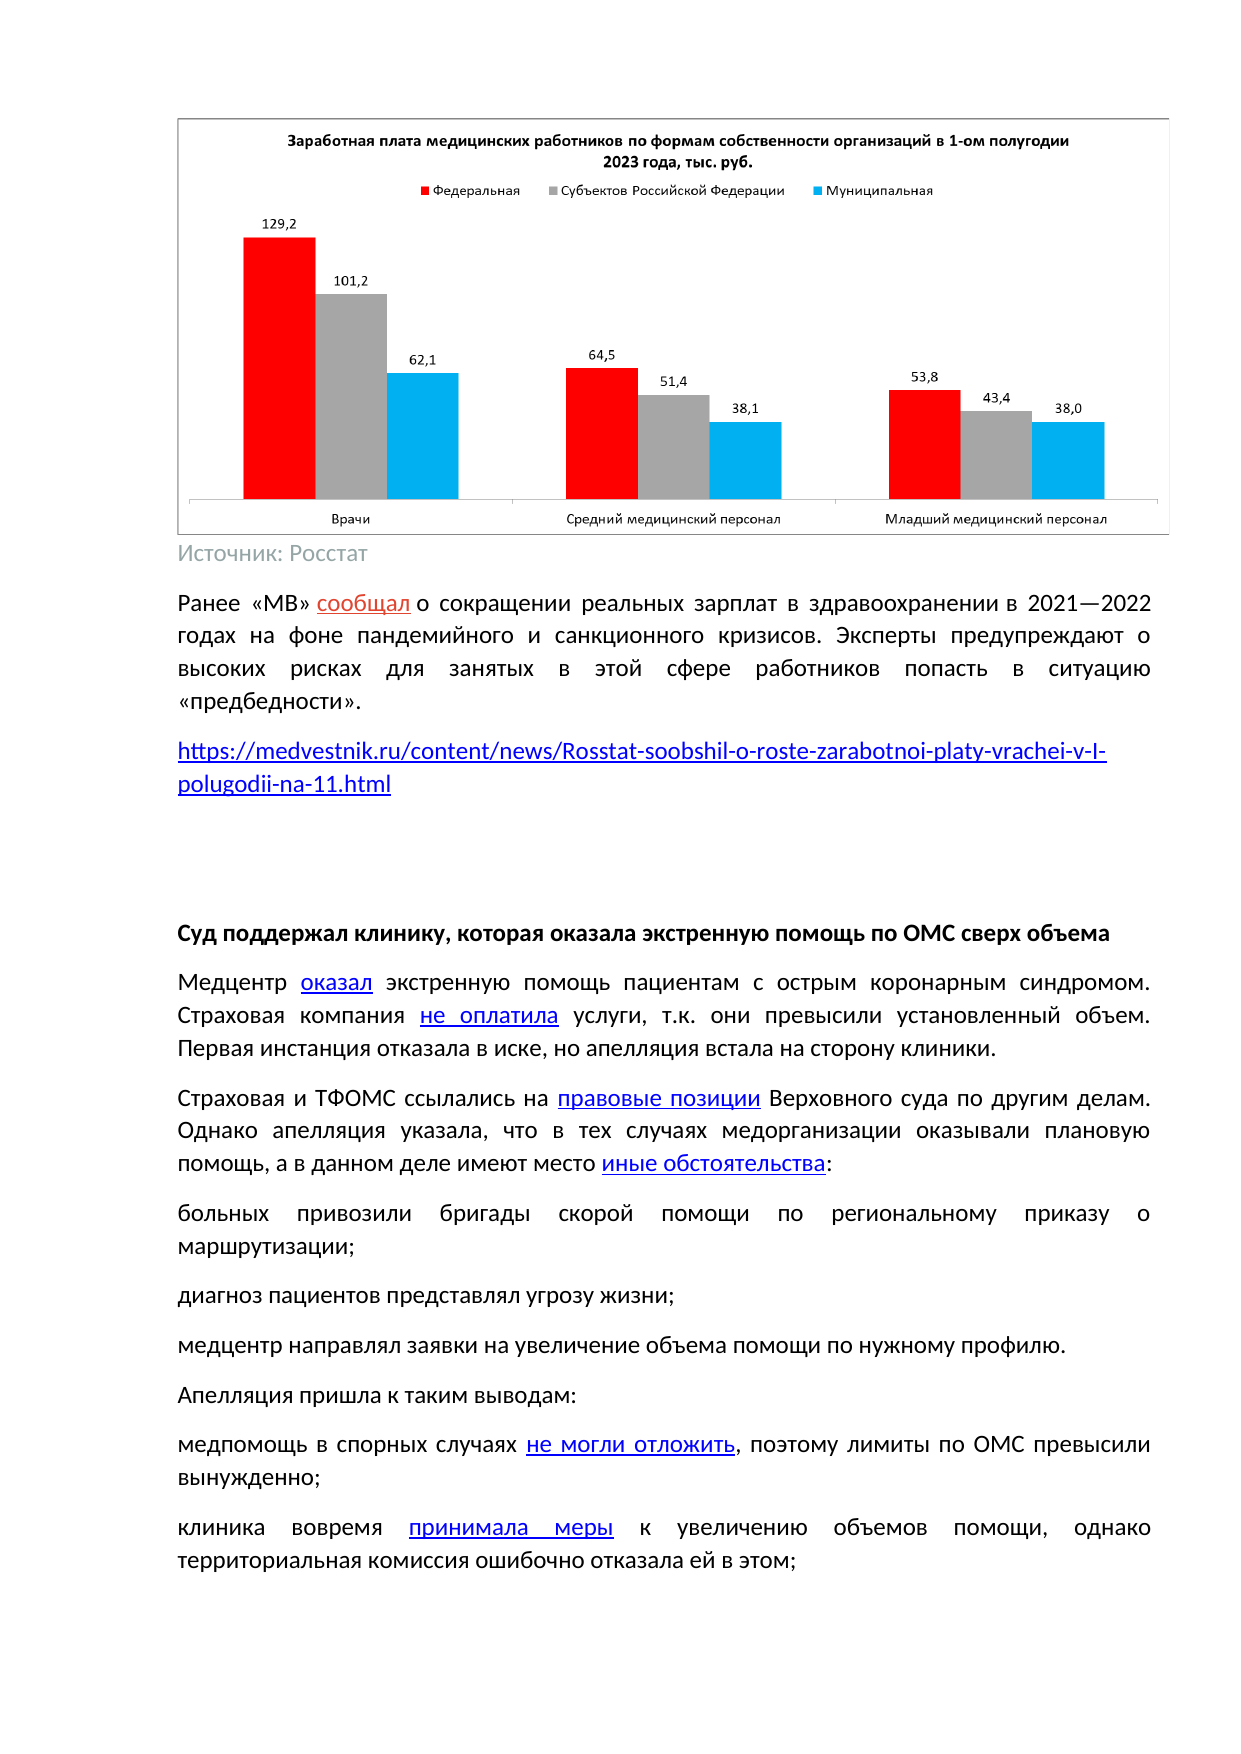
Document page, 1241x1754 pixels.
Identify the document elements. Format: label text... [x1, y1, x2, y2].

text https://medvestnik.ru/content/news/Rosstat-soobshil-o-roste-zarabotnoi-platy-vrachei-v-I-polugodii-na-11.html [177, 735, 1152, 798]
text больных привозили бригады скорой помощи по региональному приказу о маршрутизации; [177, 1197, 1152, 1261]
text медпомощь в спорных случаях не могли отложить, поэтому лимиты по ОМС превысили вынужденно; [177, 1428, 1152, 1492]
picture [177, 118, 1170, 535]
text Источник: Росстат [177, 535, 1152, 568]
text медцентр направлял заявки на увеличение объема помощи по нужному профилю. [177, 1329, 1152, 1360]
text клиника вовремя принимала меры к увеличению объемов помощи, однако территориальная комиссия ошибочно отказала ей в этом; [177, 1511, 1152, 1574]
text Страховая и ТФОМС ссылались на правовые позиции Верховного суда по другим делам. Однако апелляция указала, что в тех случаях медорганизации оказывали плановую помощь, а в данном деле имеют место иные обстоятельства: [177, 1082, 1152, 1178]
text диагноз пациентов представлял угрозу жизни; [177, 1280, 1152, 1310]
text Медцентр оказал экстренную помощь пациентам с острым коронарным синдромом. Страховая компания не оплатила услуги, т.к. они превысили установленный объем. Первая инстанция отказала в иске, но апелляция встала на сторону клиники. [177, 966, 1152, 1063]
text Суд поддержал клинику, которая оказала экстренную помощь по ОМС сверх объема [177, 917, 1152, 947]
text Ранее «МВ» сообщал о сокращении реальных зарплат в здравоохранении в 2021—2022 годах на фоне пандемийного и санкционного кризисов. Эксперты предупреждают о высоких рисках для занятых в этой сфере работников попасть в ситуацию «предбедности». [177, 587, 1152, 716]
text Апелляция пришла к таким выводам: [177, 1379, 1152, 1409]
